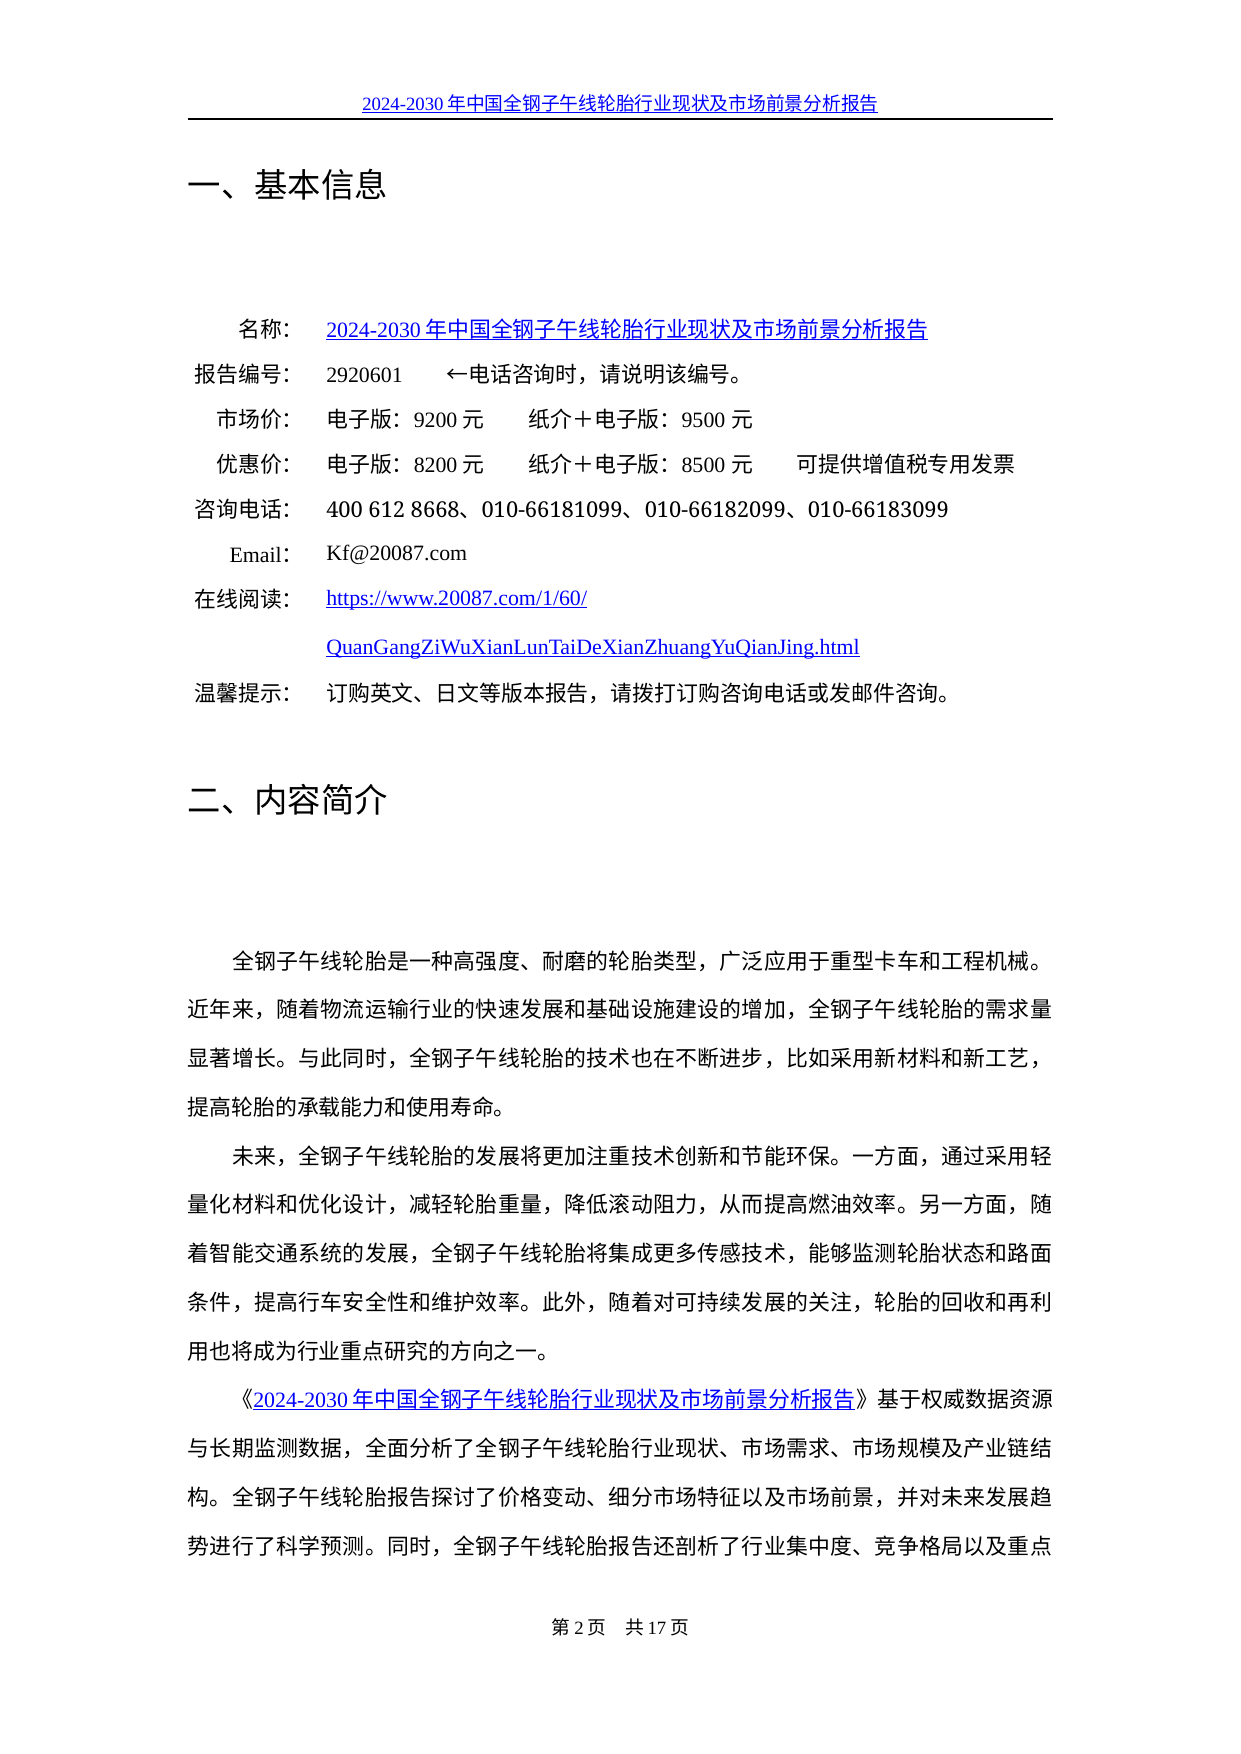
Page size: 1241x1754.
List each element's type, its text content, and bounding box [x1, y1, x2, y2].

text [187, 943, 1053, 1561]
table_cell 咨询电话： [167, 492, 315, 537]
table_header 2024-2030年中国全钢子午线轮胎行业现状及市场前景分析报告 [315, 312, 1073, 357]
title 二、内容简介 [187, 766, 1053, 831]
title 一、基本信息 [187, 150, 1053, 215]
table_cell 电子版：8200 元 纸介＋电子版：8500 元 可提供增值税专用发票 [315, 447, 1073, 492]
table_cell Email： [167, 537, 315, 582]
table_cell 订购英文、日文等版本报告，请拨打订购咨询电话或发邮件咨询。 [315, 675, 1073, 720]
table_cell 2920601 ←电话咨询时，请说明该编号。 [315, 357, 1073, 402]
table_cell 市场价： [167, 402, 315, 447]
table_cell 优惠价： [167, 447, 315, 492]
table_cell [315, 582, 1073, 675]
table_cell 在线阅读： [167, 582, 315, 675]
table_cell 400 612 8668、010-66181099、010-66182099、010-66183099 [315, 492, 1073, 537]
table_cell 报告编号： [167, 357, 315, 402]
table_cell 电子版：9200 元 纸介＋电子版：9500 元 [315, 402, 1073, 447]
table_header 名称： [167, 312, 315, 357]
table_cell Kf@20087.com [315, 537, 1073, 582]
table_cell 温馨提示： [167, 675, 315, 720]
